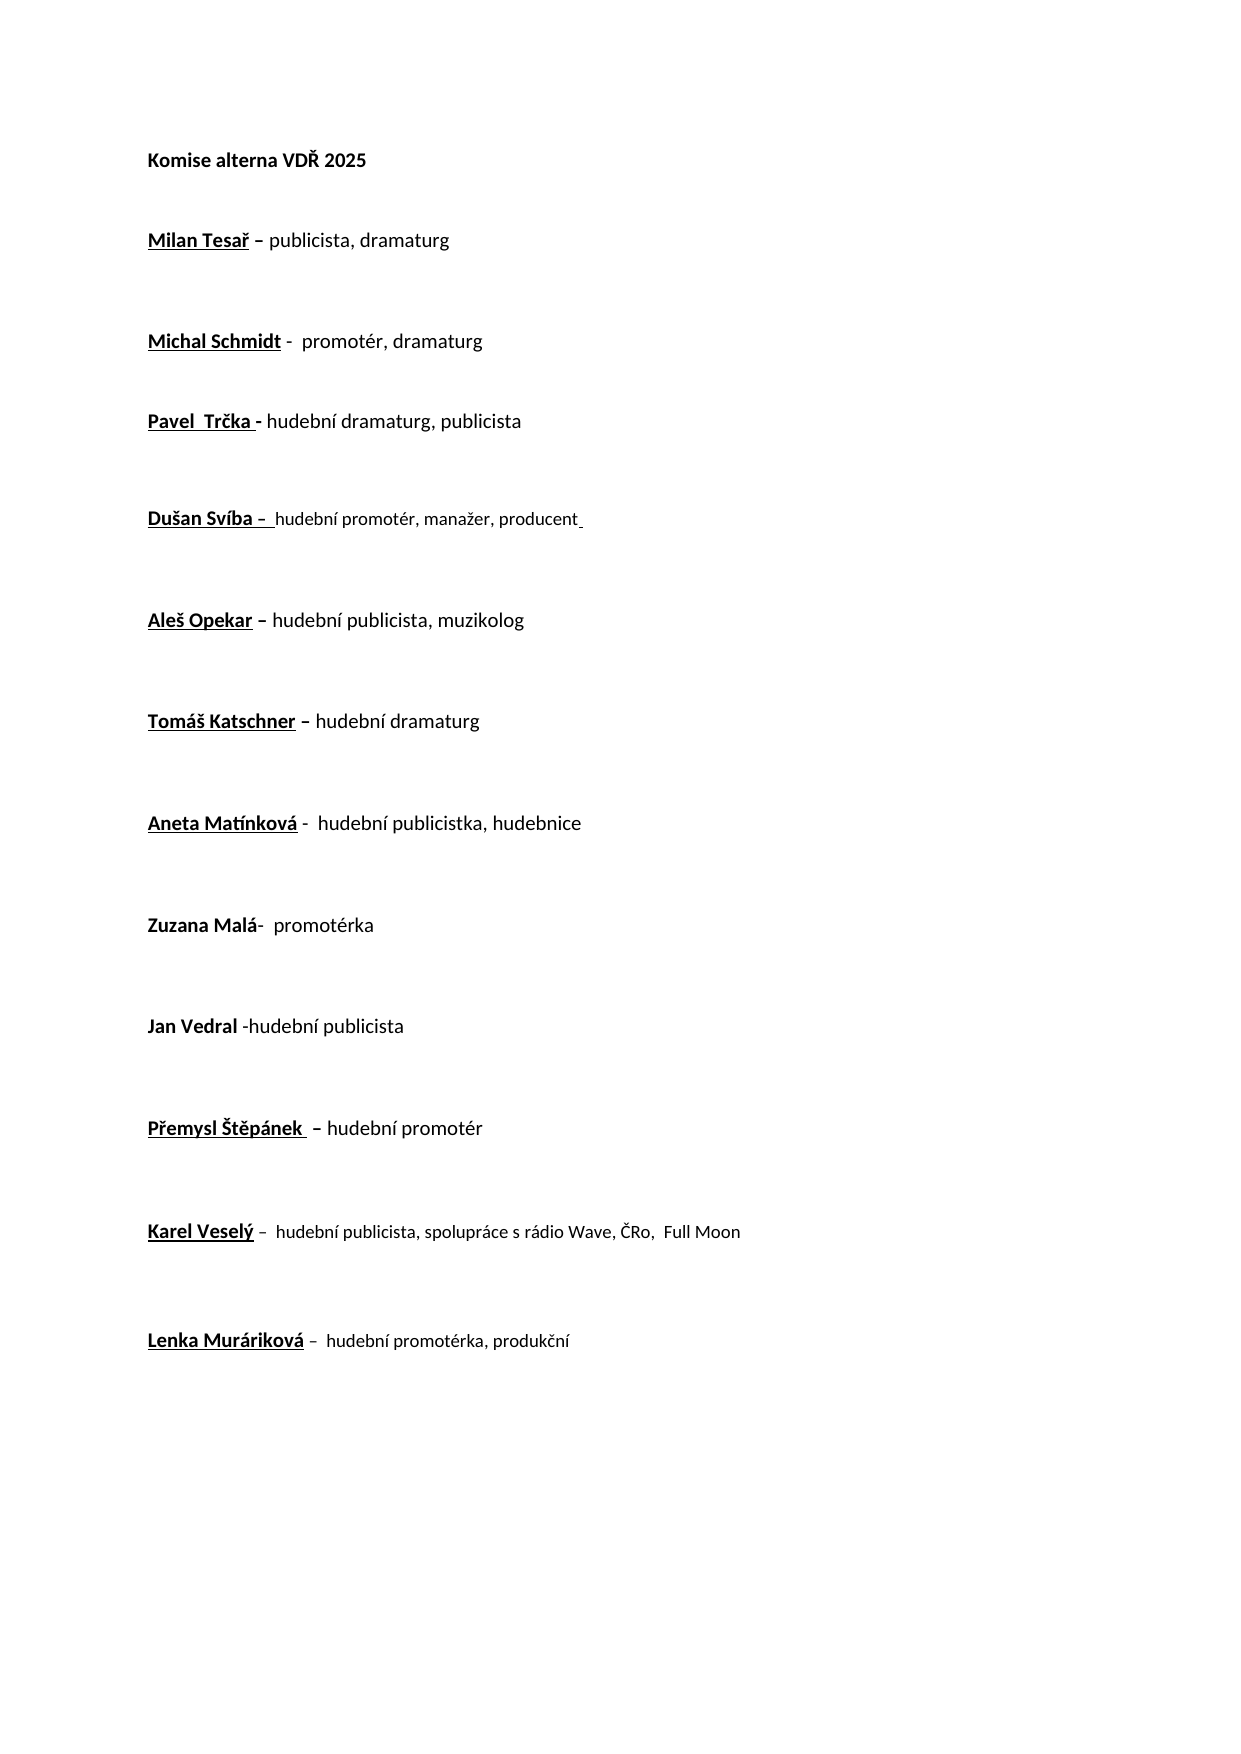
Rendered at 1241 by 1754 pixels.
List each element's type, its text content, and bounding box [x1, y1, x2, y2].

text Dušan Svíba – hudební promotér, manažer, producent [148, 505, 1093, 531]
text Michal Schmidt - promotér, dramaturg [148, 328, 1093, 354]
text Tomáš Katschner – hudební dramaturg [148, 708, 1093, 734]
text Zuzana Malá- promotérka [148, 912, 1093, 937]
text Karel Veselý – hudební publicista, spolupráce s rádio Wave, ČRo, Full Moon [148, 1219, 1093, 1244]
text Aneta Matínková - hudební publicistka, hudebnice [148, 810, 1093, 836]
text Jan Vedral -hudební publicista [148, 1013, 1093, 1039]
text Lenka Muráriková – hudební promotérka, produkční [148, 1327, 1093, 1352]
text Přemysl Štěpánek – hudební promotér [148, 1115, 1093, 1141]
text Komise alterna VDŘ 2025 [148, 148, 1093, 173]
text Aleš Opekar – hudební publicista, muzikolog [148, 607, 1093, 632]
text Pavel Trčka - hudební dramaturg, publicista [148, 408, 1093, 434]
text Milan Tesař – publicista, dramaturg [148, 227, 1093, 252]
